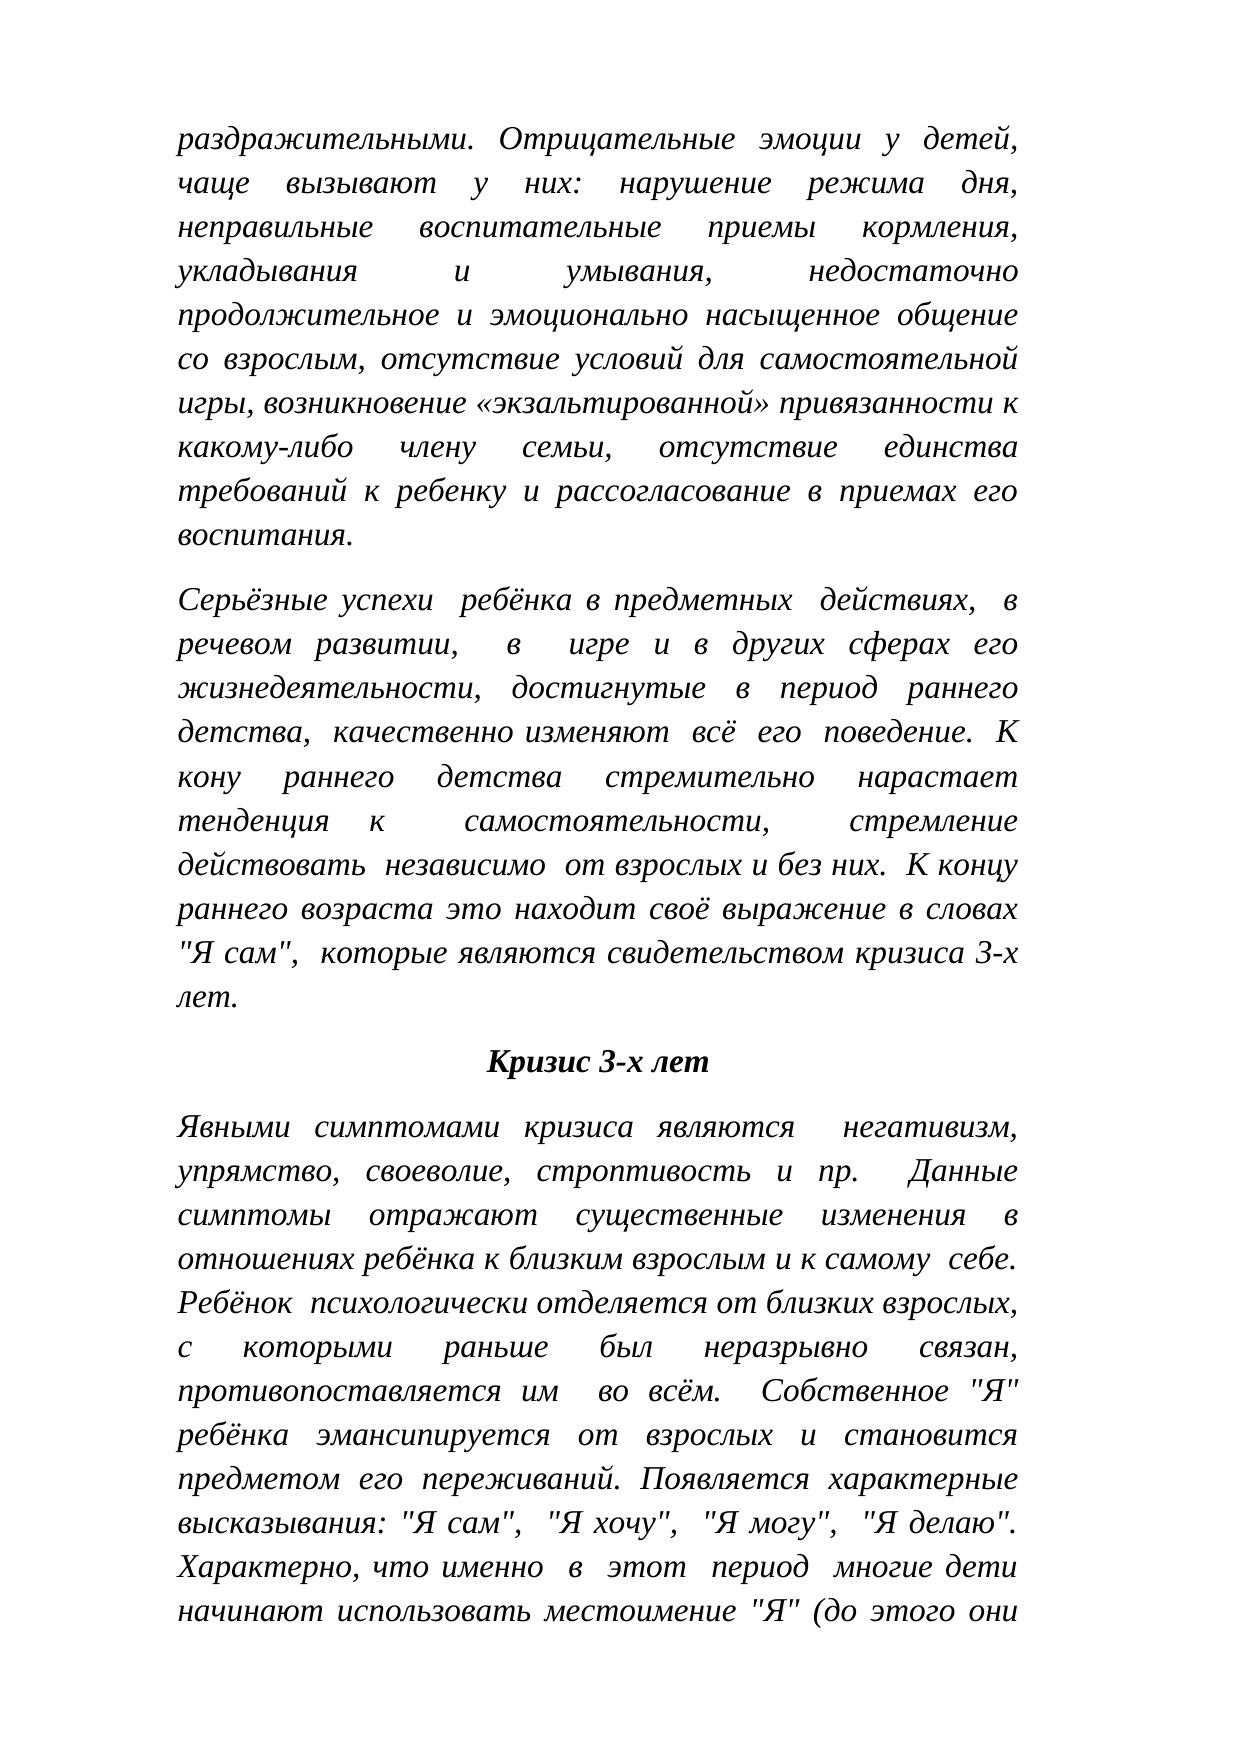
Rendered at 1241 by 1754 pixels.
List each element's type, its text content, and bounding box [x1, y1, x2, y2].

text Кризис 3-х лет [177, 1041, 1019, 1079]
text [177, 1106, 1019, 1629]
text Серьёзные успехи ребёнка в предметных действиях, в речевом развитии, в игре и в других сферах его жизнедеятельности, достигнутые в период раннего детства, качественно изменяют всё его поведение. К кону раннего детства стремительно нарастает тенденция к самостоятельности, стремление действовать независимо от взрослых и без них. К концу раннего возраста это находит своё выражение в словах "Я сам", которые являются свидетельством кризиса 3-х лет. [177, 579, 1019, 1014]
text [177, 118, 1019, 553]
